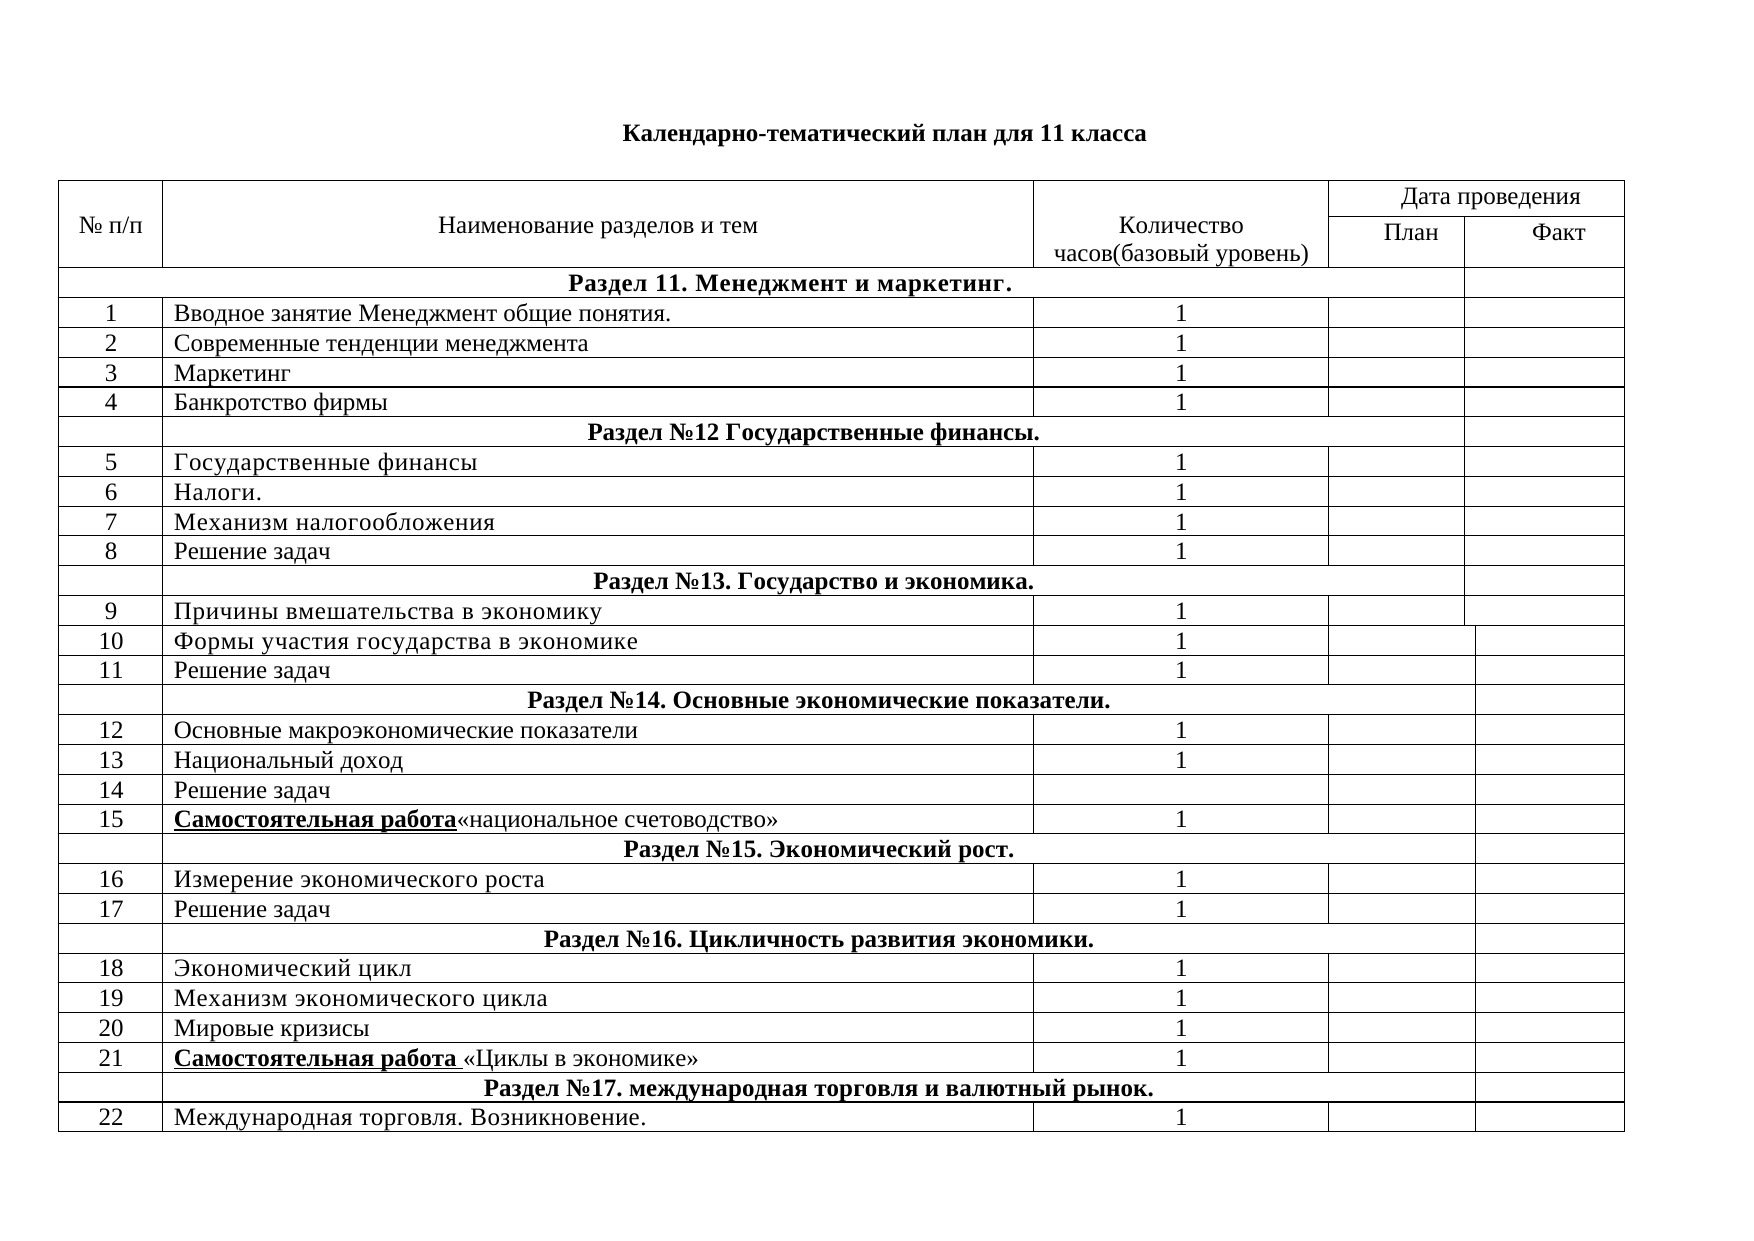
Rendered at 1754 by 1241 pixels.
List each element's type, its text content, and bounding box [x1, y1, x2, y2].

table_cell [1476, 685, 1624, 714]
table_cell [1465, 477, 1624, 506]
text Календарно-тематический план для 11 класса [118, 118, 1651, 146]
table_cell [59, 1073, 162, 1101]
table_cell [1476, 834, 1624, 863]
table_cell [1329, 298, 1464, 327]
table_cell 4 [59, 388, 162, 416]
table_cell 1 [1034, 894, 1328, 923]
table_cell 14 [59, 775, 162, 803]
table_cell Раздел №15. Экономический рост. [163, 834, 1475, 863]
table_cell [1476, 924, 1624, 952]
table_cell [1476, 1073, 1624, 1101]
table_cell Решение задач [163, 775, 1033, 803]
table_cell 7 [59, 507, 162, 535]
table_cell Мировые кризисы [163, 1013, 1033, 1042]
table_cell Налоги. [163, 477, 1033, 506]
table_cell [1329, 983, 1475, 1012]
table_cell [1476, 715, 1624, 744]
table_cell Раздел №13. Государство и экономика. [163, 566, 1464, 595]
table_cell Самостоятельная работа «Циклы в экономике» [163, 1043, 1033, 1072]
table_cell 1 [1034, 447, 1328, 476]
table_cell 2 [59, 328, 162, 357]
table_cell [1465, 328, 1624, 357]
table_cell [1329, 477, 1464, 506]
table_cell [1476, 745, 1624, 774]
table_cell [1465, 268, 1624, 297]
table_cell [1476, 1103, 1624, 1131]
table_cell [59, 566, 162, 595]
table_cell [1329, 864, 1475, 893]
table_cell Причины вмешательства в экономику [163, 596, 1033, 625]
table_cell 3 [59, 358, 162, 386]
table_cell 1 [1034, 358, 1328, 386]
table_cell [1465, 447, 1624, 476]
table_cell 8 [59, 536, 162, 565]
table_cell Современные тенденции менеджмента [163, 328, 1033, 357]
table_cell Основные макроэкономические показатели [163, 715, 1033, 744]
table_cell [1465, 566, 1624, 595]
table_cell [1476, 1043, 1624, 1072]
table_cell 1 [1034, 745, 1328, 774]
table_cell План [1329, 217, 1464, 267]
table_header № п/п [59, 181, 162, 267]
table_cell 13 [59, 745, 162, 774]
table_cell Вводное занятие Менеджмент общие понятия. [163, 298, 1033, 327]
table_cell [1465, 596, 1624, 625]
table_cell [1465, 536, 1624, 565]
table_cell [1476, 983, 1624, 1012]
table_cell Раздел №14. Основные экономические показатели. [163, 685, 1475, 714]
table_cell [1476, 805, 1624, 833]
table_cell [1329, 358, 1464, 386]
table_cell [1329, 1103, 1475, 1131]
table_cell [1465, 358, 1624, 386]
table_cell 17 [59, 894, 162, 923]
table_cell 20 [59, 1013, 162, 1042]
table_cell [1329, 656, 1475, 684]
table_cell Раздел №17. международная торговля и валютный рынок. [163, 1073, 1475, 1101]
table_cell 12 [59, 715, 162, 744]
table_cell [1476, 775, 1624, 803]
table_cell [1476, 864, 1624, 893]
table_cell Формы участия государства в экономике [163, 626, 1033, 654]
table_cell 5 [59, 447, 162, 476]
table_cell Факт [1465, 217, 1624, 267]
table_cell [59, 924, 162, 952]
table_cell 11 [59, 656, 162, 684]
table_cell [1329, 715, 1475, 744]
table_cell [1465, 388, 1624, 416]
table_cell Государственные финансы [163, 447, 1033, 476]
table_cell 1 [1034, 626, 1328, 654]
table_cell [1465, 298, 1624, 327]
table_cell 16 [59, 864, 162, 893]
table_cell [1476, 954, 1624, 982]
table_cell 22 [59, 1103, 162, 1131]
table_cell Банкротство фирмы [163, 388, 1033, 416]
table_cell Раздел 11. Менеджмент и маркетинг. [59, 268, 1464, 297]
table_cell 1 [59, 298, 162, 327]
table_cell Механизм экономического цикла [163, 983, 1033, 1012]
table_cell [59, 834, 162, 863]
table_cell 1 [1034, 656, 1328, 684]
table_cell [1329, 626, 1475, 654]
table_cell [1476, 1013, 1624, 1042]
table_cell [1034, 775, 1328, 803]
table_cell 1 [1034, 477, 1328, 506]
table_cell [1329, 388, 1464, 416]
table_cell [1329, 805, 1475, 833]
table_cell 1 [1034, 536, 1328, 565]
table_cell 1 [1034, 507, 1328, 535]
table_cell [1329, 775, 1475, 803]
table_cell 1 [1034, 596, 1328, 625]
table_cell [1476, 894, 1624, 923]
table_cell 1 [1034, 954, 1328, 982]
table_cell 1 [1034, 983, 1328, 1012]
table_cell [1329, 1013, 1475, 1042]
table_cell [1465, 507, 1624, 535]
table_cell 1 [1034, 1103, 1328, 1131]
table_cell 6 [59, 477, 162, 506]
table_cell 1 [1034, 1013, 1328, 1042]
table_cell [1329, 596, 1464, 625]
table_cell 1 [1034, 864, 1328, 893]
table_cell Национальный доход [163, 745, 1033, 774]
table_cell 9 [59, 596, 162, 625]
table_cell Решение задач [163, 536, 1033, 565]
table_header Дата проведения [1329, 181, 1624, 216]
table_cell 1 [1034, 298, 1328, 327]
table_cell [1329, 1043, 1475, 1072]
table_cell Решение задач [163, 656, 1033, 684]
table_cell 18 [59, 954, 162, 982]
table_cell Раздел №16. Цикличность развития экономики. [163, 924, 1475, 952]
table_cell Решение задач [163, 894, 1033, 923]
table_header Количество часов(базовый уровень) [1034, 181, 1328, 267]
table_cell [1476, 656, 1624, 684]
table_cell [59, 685, 162, 714]
table_cell 1 [1034, 328, 1328, 357]
table_cell Раздел №12 Государственные финансы. [163, 417, 1464, 446]
table_cell 19 [59, 983, 162, 1012]
table_cell Маркетинг [163, 358, 1033, 386]
table_cell Международная торговля. Возникновение. [163, 1103, 1033, 1131]
table_cell [1329, 328, 1464, 357]
table_cell 1 [1034, 805, 1328, 833]
table_cell 1 [1034, 388, 1328, 416]
table_cell [1329, 536, 1464, 565]
table_cell [1329, 954, 1475, 982]
table_cell [59, 417, 162, 446]
table_cell 1 [1034, 1043, 1328, 1072]
table_header Наименование разделов и тем [163, 181, 1033, 267]
table_cell 21 [59, 1043, 162, 1072]
table_cell 10 [59, 626, 162, 654]
table_cell [1329, 745, 1475, 774]
table_cell [1465, 417, 1624, 446]
table_cell [1329, 894, 1475, 923]
table_cell Экономический цикл [163, 954, 1033, 982]
table_cell [1329, 507, 1464, 535]
table_cell 15 [59, 805, 162, 833]
table_cell [1476, 626, 1624, 654]
table_cell Самостоятельная работа«национальное счетоводство» [163, 805, 1033, 833]
table_cell [1329, 447, 1464, 476]
table_cell Измерение экономического роста [163, 864, 1033, 893]
table_cell 1 [1034, 715, 1328, 744]
table_cell Механизм налогообложения [163, 507, 1033, 535]
